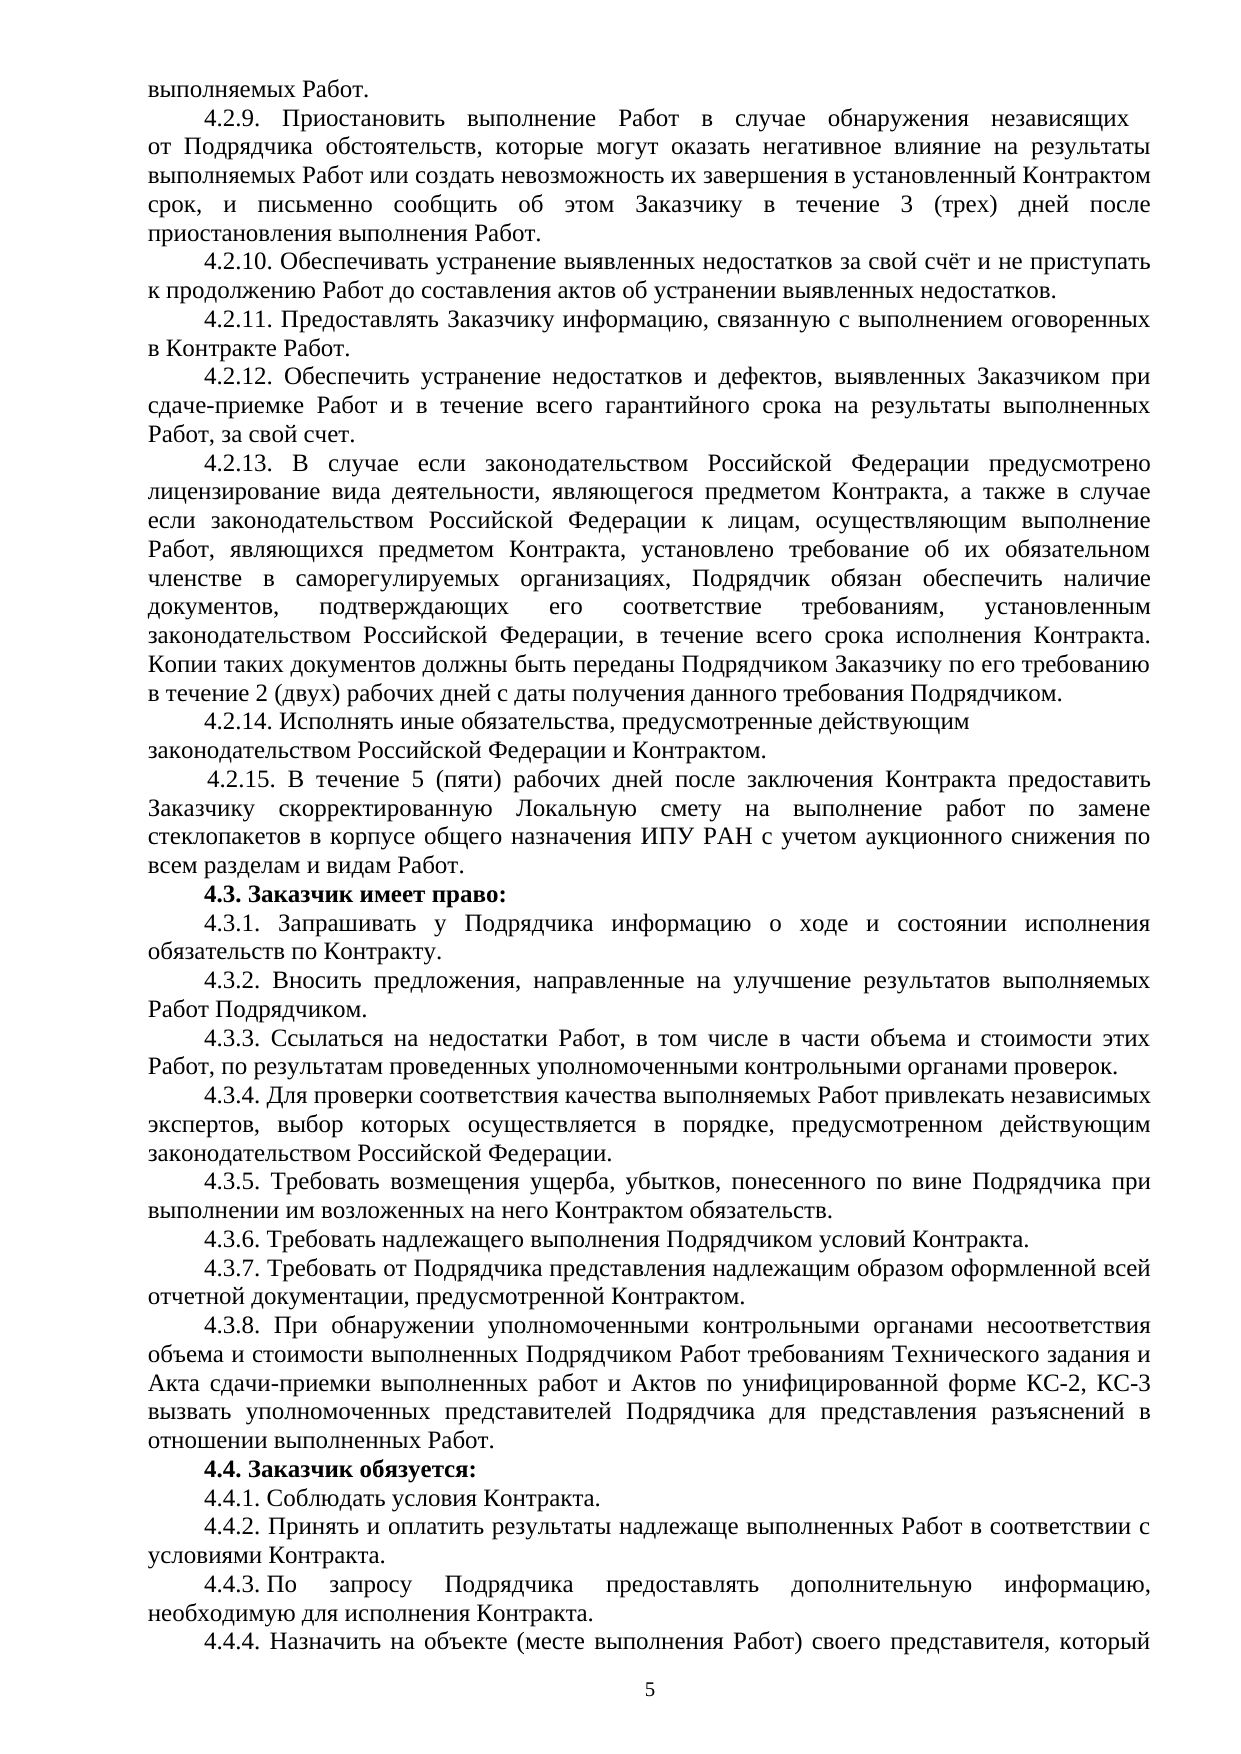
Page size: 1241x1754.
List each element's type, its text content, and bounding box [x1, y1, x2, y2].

text 4.3.6. Требовать надлежащего выполнения Подрядчиком условий Контракта. [148, 1224, 1152, 1253]
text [148, 1626, 1152, 1655]
text 4.2.14. Исполнять иные обязательства, предусмотренные действующим законодательством Российской Федерации и Контрактом. [148, 706, 1152, 764]
text 4.3.4. Для проверки соответствия качества выполняемых Работ привлекать независимых экспертов, выбор которых осуществляется в порядке, предусмотренном действующим законодательством Российской Федерации. [148, 1080, 1152, 1166]
text 4.2.10. Обеспечивать устранение выявленных недостатков за свой счёт и не приступать к продолжению Работ до составления актов об устранении выявленных недостатков. [148, 246, 1152, 304]
text 4.3.7. Требовать от Подрядчика представления надлежащим образом оформленной всей отчетной документации, предусмотренной Контрактом. [148, 1253, 1152, 1310]
text 4.3. Заказчик имеет право: [148, 879, 1152, 908]
text 4.3.5. Требовать возмещения ущерба, убытков, понесенного по вине Подрядчика при выполнении им возложенных на него Контрактом обязательств. [148, 1166, 1152, 1224]
text 4.3.1. Запрашивать у Подрядчика информацию о ходе и состоянии исполнения обязательств по Контракту. [148, 908, 1152, 965]
text 4.2.9. Приостановить выполнение Работ в случае обнаружения независящих от Подрядчика обстоятельств, которые могут оказать негативное влияние на результаты выполняемых Работ или создать невозможность их завершения в установленный Контрактом срок, и письменно сообщить об этом Заказчику в течение 3 (трех) дней после приостановления выполнения Работ. [148, 103, 1152, 246]
text 4.2.15. В течение 5 (пяти) рабочих дней после заключения Контракта предоставить Заказчику скорректированную Локальную смету на выполнение работ по замене стеклопакетов в корпусе общего назначения ИПУ РАН с учетом аукционного снижения по всем разделам и видам Работ. [148, 764, 1152, 879]
text 4.3.3. Ссылаться на недостатки Работ, в том числе в части объема и стоимости этих Работ, по результатам проведенных уполномоченными контрольными органами проверок. [148, 1023, 1152, 1080]
text 4.4. Заказчик обязуется: [148, 1454, 1152, 1483]
text 4.2.13. В случае если законодательством Российской Федерации предусмотрено лицензирование вида деятельности, являющегося предметом Контракта, а также в случае если законодательством Российской Федерации к лицам, осуществляющим выполнение Работ, являющихся предметом Контракта, установлено требование об их обязательном членстве в саморегулируемых организациях, Подрядчик обязан обеспечить наличие документов, подтверждающих его соответствие требованиям, установленным законодательством Российской Федерации, в течение всего срока исполнения Контракта. Копии таких документов должны быть переданы Подрядчиком Заказчику по его требованию в течение 2 (двух) рабочих дней с даты получения данного требования Подрядчиком. [148, 448, 1152, 706]
text 4.3.2. Вносить предложения, направленные на улучшение результатов выполняемых Работ Подрядчиком. [148, 965, 1152, 1023]
text 4.3.8. При обнаружении уполномоченными контрольными органами несоответствия объема и стоимости выполненных Подрядчиком Работ требованиям Технического задания и Акта сдачи-приемки выполненных работ и Актов по унифицированной форме КС-2, КС-3 вызвать уполномоченных представителей Подрядчика для представления разъяснений в отношении выполненных Работ. [148, 1310, 1152, 1454]
text 4.2.11. Предоставлять Заказчику информацию, связанную с выполнением оговоренных в Контракте Работ. [148, 304, 1152, 361]
text 4.4.3. По запросу Подрядчика предоставлять дополнительную информацию, необходимую для исполнения Контракта. [148, 1569, 1152, 1626]
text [148, 74, 1152, 103]
text 4.4.2. Принять и оплатить результаты надлежаще выполненных Работ в соответствии с условиями Контракта. [148, 1511, 1152, 1569]
text 4.2.12. Обеспечить устранение недостатков и дефектов, выявленных Заказчиком при сдаче-приемке Работ и в течение всего гарантийного срока на результаты выполненных Работ, за свой счет. [148, 361, 1152, 448]
text 4.4.1. Соблюдать условия Контракта. [148, 1483, 1152, 1511]
